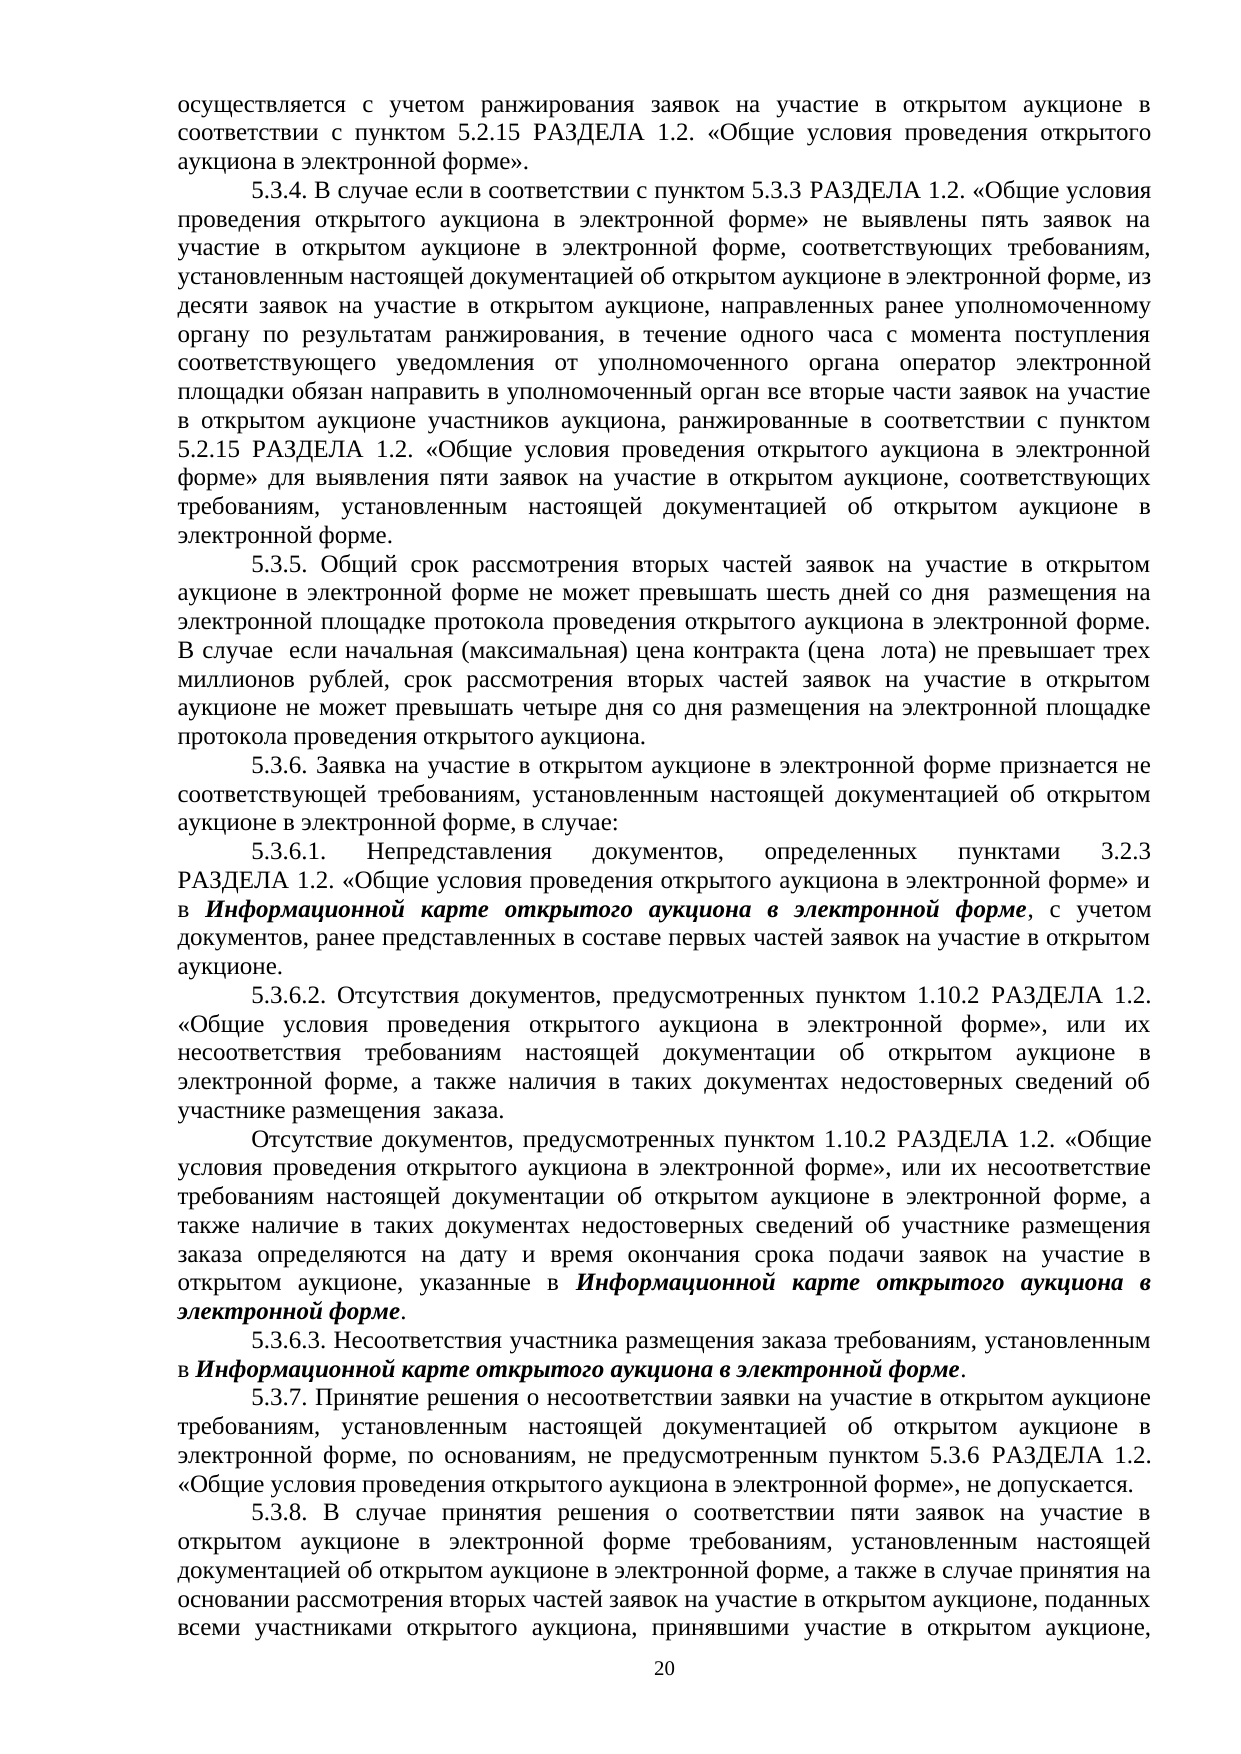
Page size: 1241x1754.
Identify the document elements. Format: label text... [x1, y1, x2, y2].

text Отсутствие документов, предусмотренных пунктом 1.10.2 Раздела 1.2. «Общие условия проведения открытого аукциона в электронной форме», или их несоответствие требованиям настоящей документации об открытом аукционе в электронной форме, а также наличие в таких документах недостоверных сведений об участнике размещения заказа определяются на дату и время окончания срока подачи заявок на участие в открытом аукционе, указанные в Информационной карте открытого аукциона в электронной форме. [177, 1124, 1152, 1325]
text 5.3.7. Принятие решения о несоответствии заявки на участие в открытом аукционе требованиям, установленным настоящей документацией об открытом аукционе в электронной форме, по основаниям, не предусмотренным пунктом 5.3.6 Раздела 1.2. «Общие условия проведения открытого аукциона в электронной форме», не допускается. [177, 1382, 1152, 1497]
text 5.3.4. В случае если в соответствии с пунктом 5.3.3 Раздела 1.2. «Общие условия проведения открытого аукциона в электронной форме» не выявлены пять заявок на участие в открытом аукционе в электронной форме, соответствующих требованиям, установленным настоящей документацией об открытом аукционе в электронной форме, из десяти заявок на участие в открытом аукционе, направленных ранее уполномоченному органу по результатам ранжирования, в течение одного часа с момента поступления соответствующего уведомления от уполномоченного органа оператор электронной площадки обязан направить в уполномоченный орган все вторые части заявок на участие в открытом аукционе участников аукциона, ранжированные в соответствии с пунктом 5.2.15 Раздела 1.2. «Общие условия проведения открытого аукциона в электронной форме» для выявления пяти заявок на участие в открытом аукционе, соответствующих требованиям, установленным настоящей документацией об открытом аукционе в электронной форме. [177, 175, 1152, 549]
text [177, 89, 1152, 175]
text 5.3.6.1. Непредставления документов, определенных пунктами 3.2.3 Раздела 1.2. «Общие условия проведения открытого аукциона в электронной форме» и в Информационной карте открытого аукциона в электронной форме, с учетом документов, ранее представленных в составе первых частей заявок на участие в открытом аукционе. [177, 836, 1152, 980]
text 5.3.6.2. Отсутствия документов, предусмотренных пунктом 1.10.2 Раздела 1.2. «Общие условия проведения открытого аукциона в электронной форме», или их несоответствия требованиям настоящей документации об открытом аукционе в электронной форме, а также наличия в таких документах недостоверных сведений об участнике размещения заказа. [177, 980, 1152, 1124]
text 5.3.5. Общий срок рассмотрения вторых частей заявок на участие в открытом аукционе в электронной форме не может превышать шесть дней со дня размещения на электронной площадке протокола проведения открытого аукциона в электронной форме. В случае если начальная (максимальная) цена контракта (цена лота) не превышает трех миллионов рублей, срок рассмотрения вторых частей заявок на участие в открытом аукционе не может превышать четыре дня со дня размещения на электронной площадке протокола проведения открытого аукциона. [177, 549, 1152, 750]
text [177, 1497, 1152, 1641]
text 5.3.6.3. Несоответствия участника размещения заказа требованиям, установленным в Информационной карте открытого аукциона в электронной форме. [177, 1325, 1152, 1382]
text 5.3.6. Заявка на участие в открытом аукционе в электронной форме признается не соответствующей требованиям, установленным настоящей документацией об открытом аукционе в электронной форме, в случае: [177, 750, 1152, 836]
